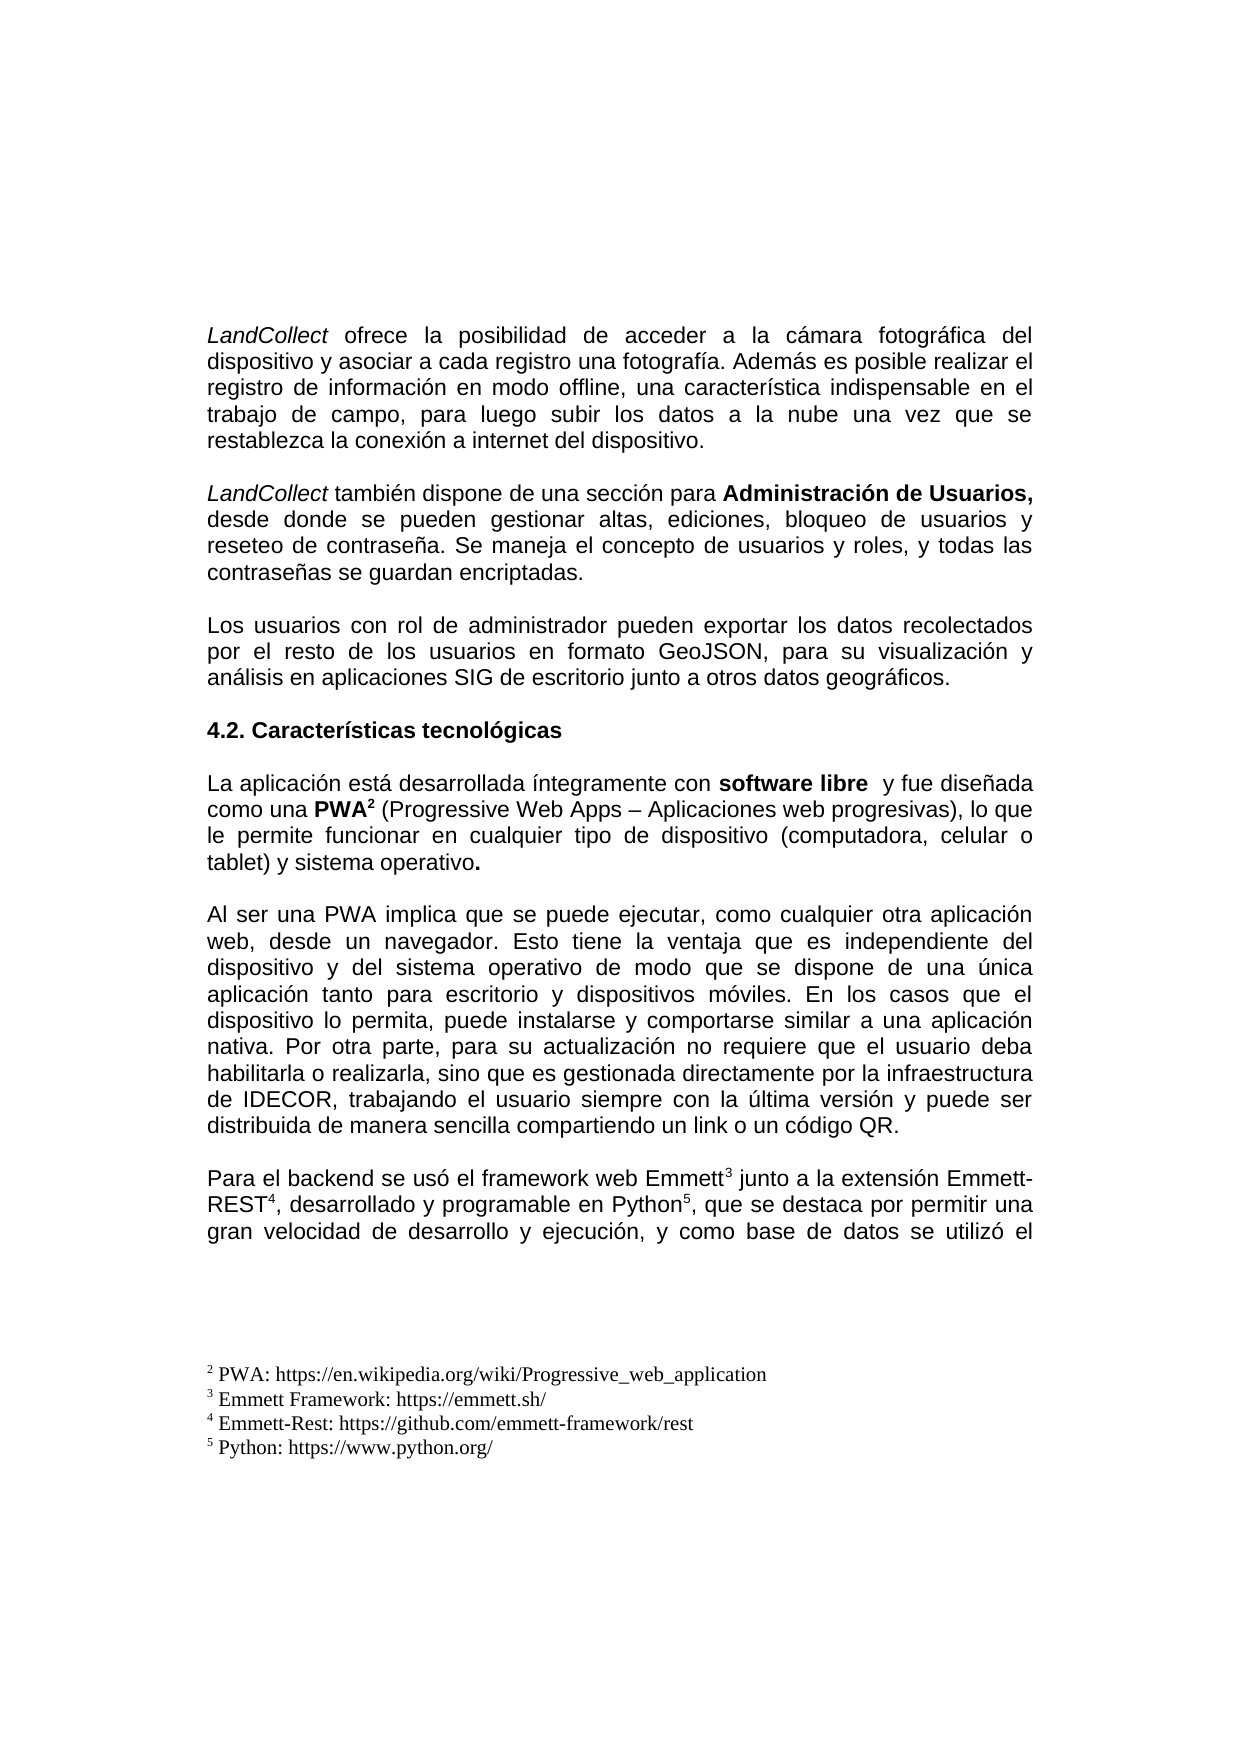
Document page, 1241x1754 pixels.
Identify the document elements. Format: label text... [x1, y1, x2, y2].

text 4.2. Características tecnológicas [207, 717, 1033, 743]
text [207, 1165, 1033, 1270]
text Al ser una PWA implica que se puede ejecutar, como cualquier otra aplicación web, desde un navegador. Esto tiene la ventaja que es independiente del dispositivo y del sistema operativo de modo que se dispone de una única aplicación tanto para escritorio y dispositivos móviles. En los casos que el dispositivo lo permita, puede instalarse y comportarse similar a una aplicación nativa. Por otra parte, para su actualización no requiere que el usuario deba habilitarla o realizarla, sino que es gestionada directamente por la infraestructura de IDECOR, trabajando el usuario siempre con la última versión y puede ser distribuida de manera sencilla compartiendo un link o un código QR. [207, 901, 1033, 1139]
text LandCollect también dispone de una sección para Administración de Usuarios, desde donde se pueden gestionar altas, ediciones, bloqueo de usuarios y reseteo de contraseña. Se maneja el concepto de usuarios y roles, y todas las contraseñas se guardan encriptadas. [207, 480, 1033, 585]
text LandCollect ofrece la posibilidad de acceder a la cámara fotográfica del dispositivo y asociar a cada registro una fotografía. Además es posible realizar el registro de información en modo offline, una característica indispensable en el trabajo de campo, para luego subir los datos a la nube una vez que se restablezca la conexión a internet del dispositivo. [207, 322, 1033, 453]
text La aplicación está desarrollada íntegramente con software libre y fue diseñada como una PWA (Progressive Web Apps – Aplicaciones web progresivas), lo que le permite funcionar en cualquier tipo de dispositivo (computadora, celular o tablet) y sistema operativo. [207, 770, 1033, 875]
text Los usuarios con rol de administrador pueden exportar los datos recolectados por el resto de los usuarios en formato GeoJSON, para su visualización y análisis en aplicaciones SIG de escritorio junto a otros datos geográficos. [207, 612, 1033, 691]
